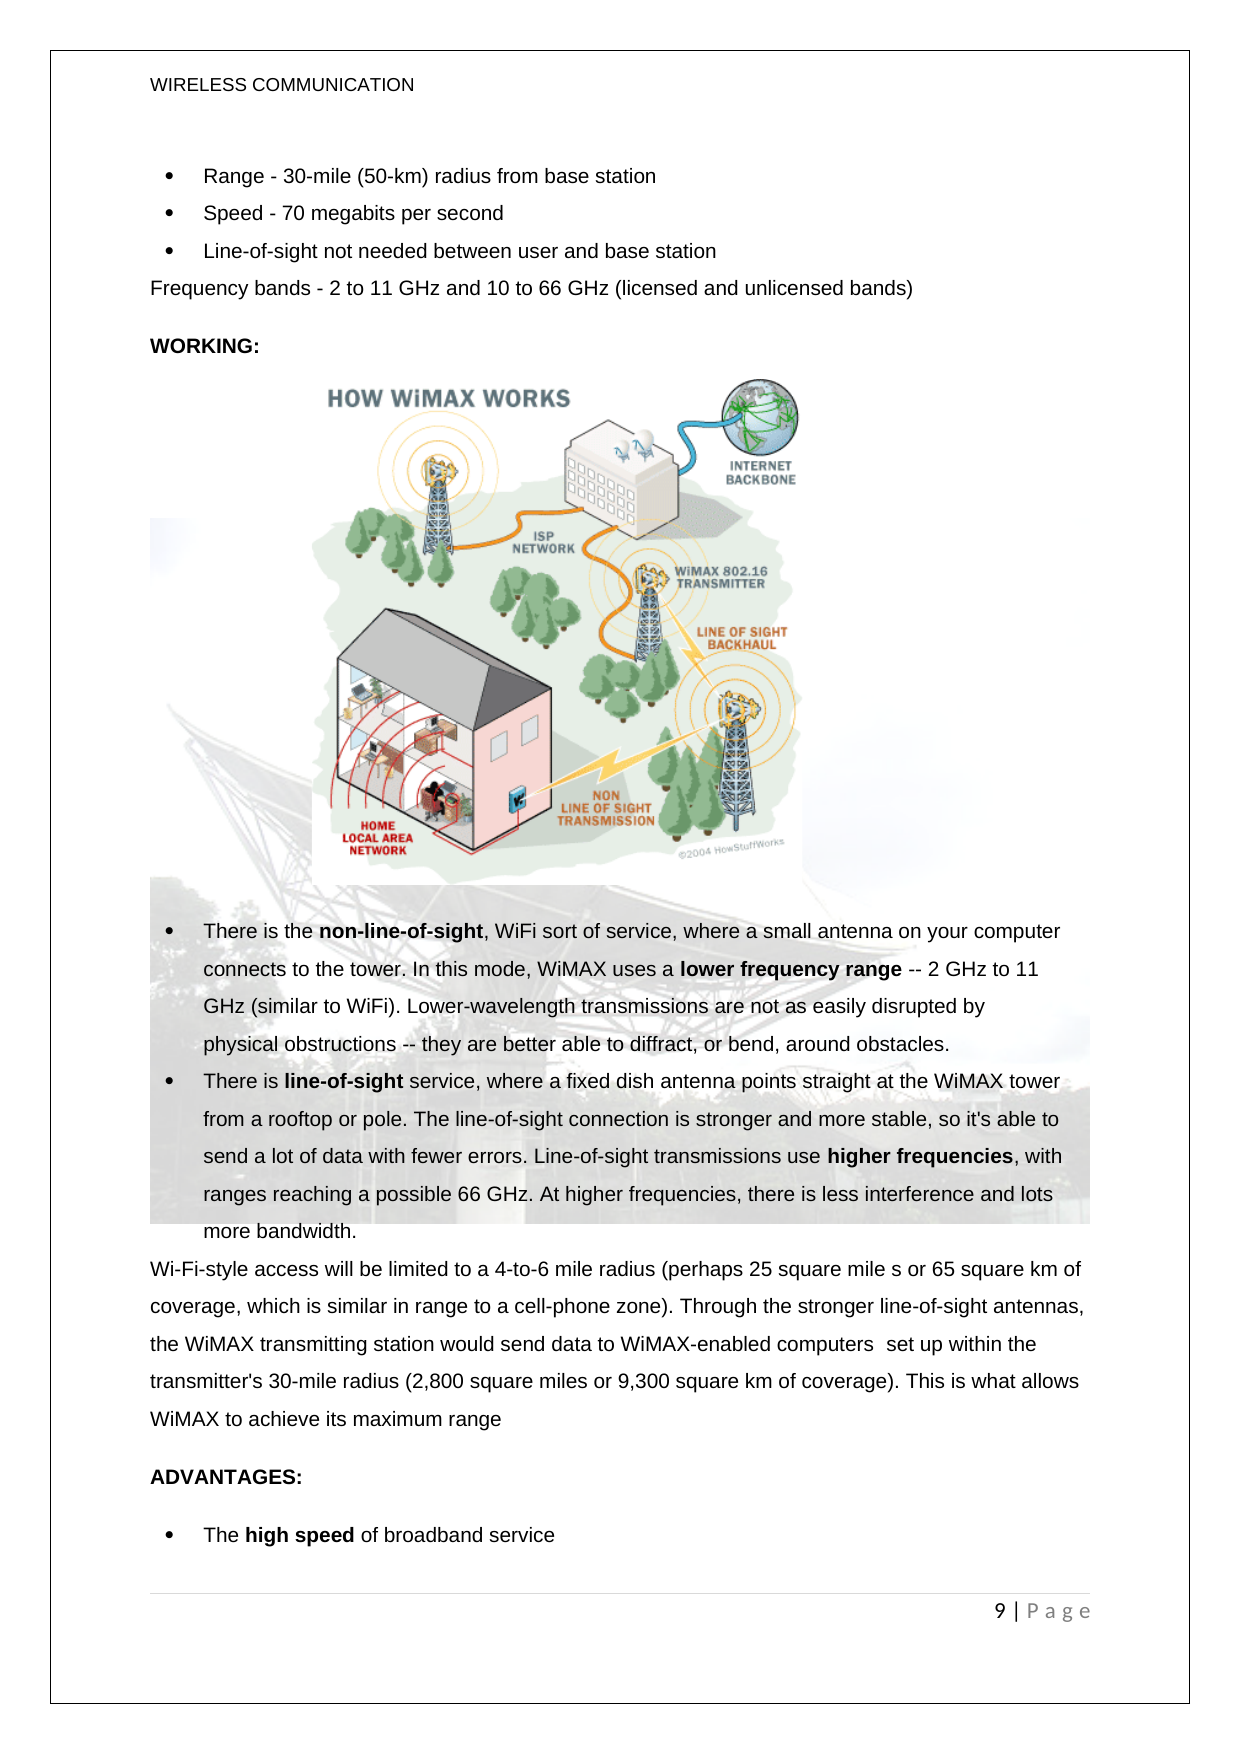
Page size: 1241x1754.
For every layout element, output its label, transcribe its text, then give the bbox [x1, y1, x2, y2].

list Line-of-sight not needed between user and base station [166, 225, 1067, 262]
text ADVANTAGES: [150, 1451, 1090, 1489]
list There is line-of-sight service, where a fixed dish antenna points straight at the WiMAX tower from a rooftop or pole. The line-of-sight connection is stronger and more stable, so it's able to send a lot of data with fewer errors. Line-of-sight transmissions use higher frequencies, with ranges reaching a possible 66 GHz. At higher frequencies, there is less interference and lots more bandwidth. [166, 1056, 1067, 1243]
picture [311, 379, 803, 885]
list Speed - 70 megabits per second [166, 187, 1067, 225]
list The high speed of broadband service [166, 1510, 1067, 1547]
text WORKING: [150, 321, 1090, 358]
text Frequency bands - 2 to 11 GHz and 10 to 66 GHz (licensed and unlicensed bands) [150, 262, 1090, 300]
text Wi-Fi-style access will be limited to a 4-to-6 mile radius (perhaps 25 square mile s or 65 square km of coverage, which is similar in range to a cell-phone zone). Through the stronger line-of-sight antennas, the WiMAX transmitting station would send data to WiMAX-enabled computers set up within the transmitter's 30-mile radius (2,800 square miles or 9,300 square km of coverage). This is what allows WiMAX to achieve its maximum range [150, 1243, 1090, 1431]
list There is the non-line-of-sight, WiFi sort of service, where a small antenna on your computer connects to the tower. In this mode, WiMAX uses a lower frequency range -- 2 GHz to 11 GHz (similar to WiFi). Lower-wavelength transmissions are not as easily disrupted by physical obstructions -- they are better able to diffract, or bend, around obstacles. [166, 906, 1067, 1056]
list Range - 30-mile (50-km) radius from base station [166, 150, 1067, 187]
